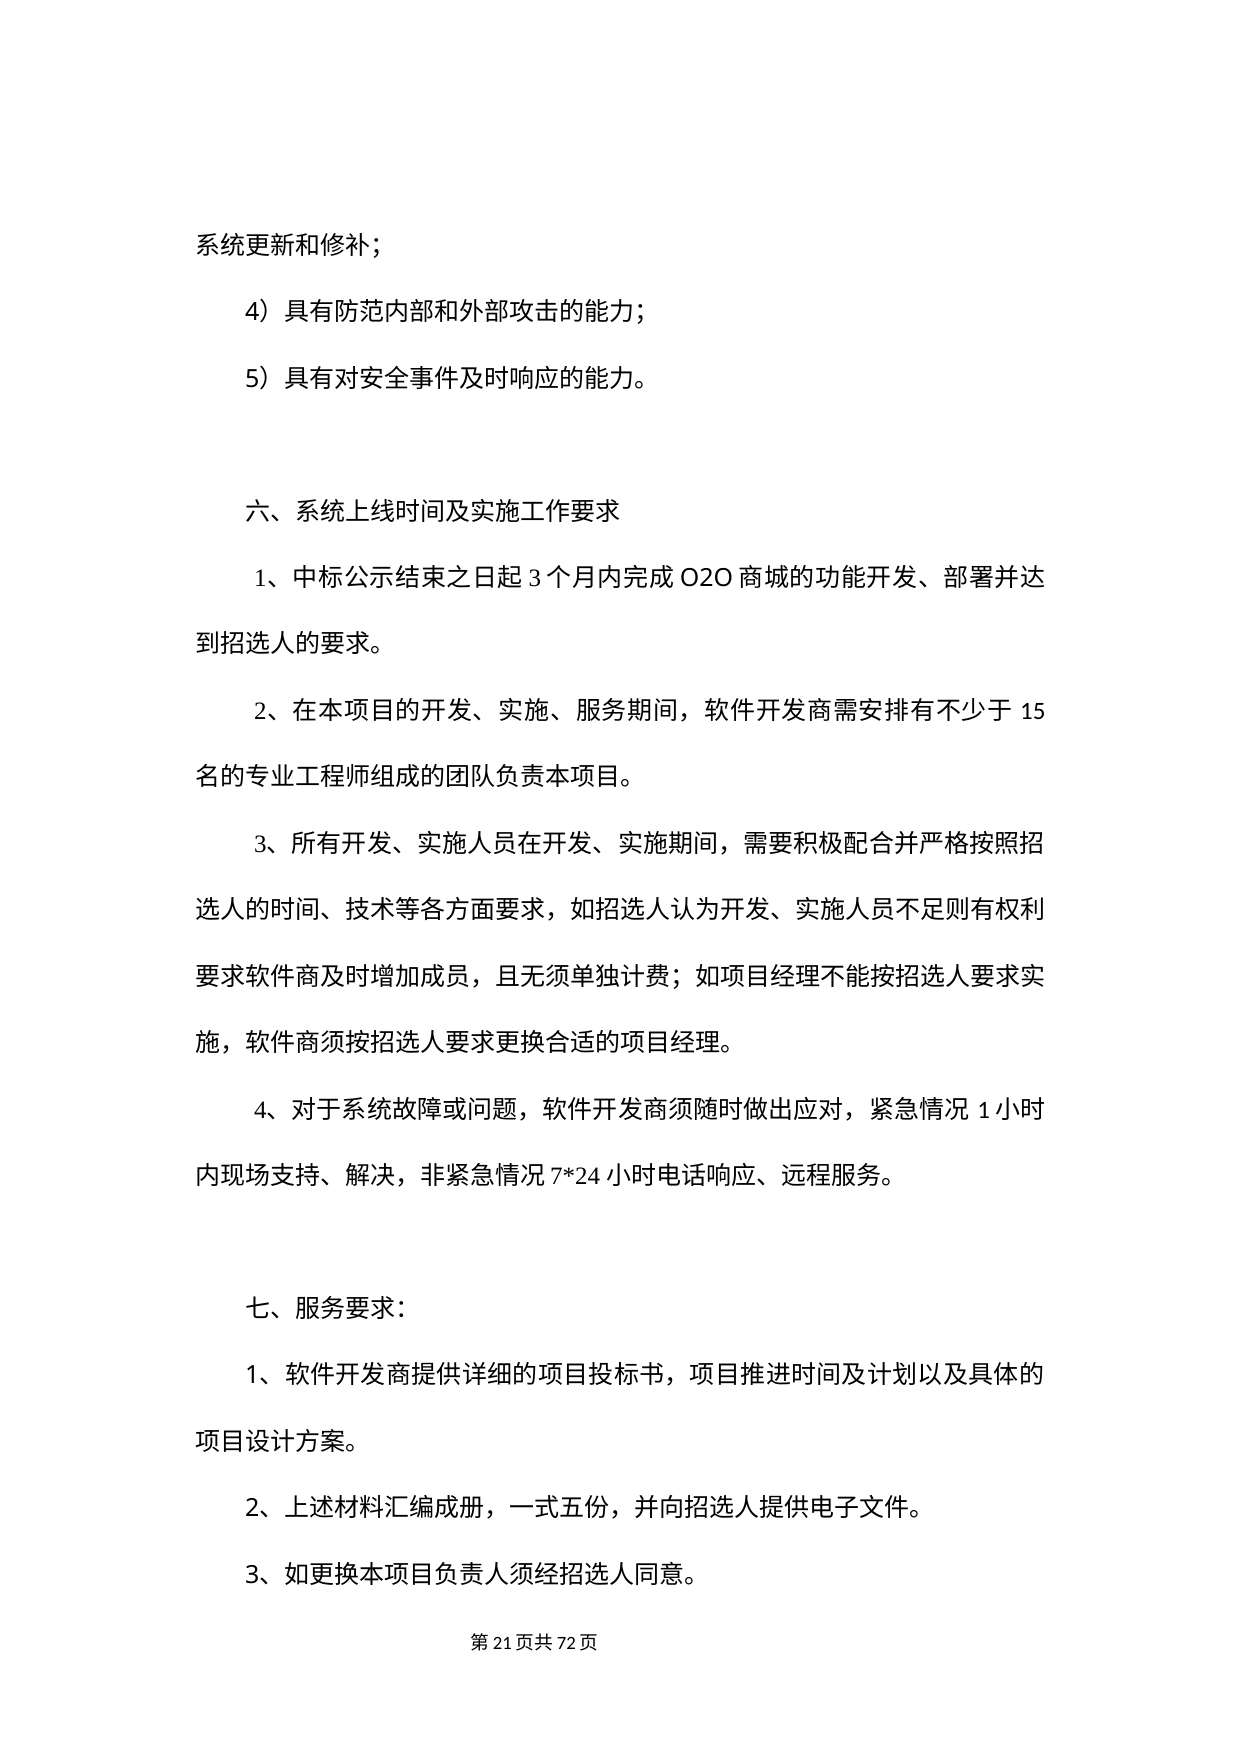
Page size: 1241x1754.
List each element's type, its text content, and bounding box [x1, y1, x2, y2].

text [195, 210, 1045, 277]
text 2、上述材料汇编成册，一式五份，并向招选人提供电子文件。 [195, 1473, 1045, 1539]
text 4）具有防范内部和外部攻击的能力； [195, 277, 1045, 343]
text 5）具有对安全事件及时响应的能力。 [195, 343, 1045, 409]
text 1、软件开发商提供详细的项目投标书，项目推进时间及计划以及具体的项目设计方案。 [195, 1340, 1045, 1473]
text 2、在本项目的开发、实施、服务期间，软件开发商需安排有不少于15名的专业工程师组成的团队负责本项目。 [195, 675, 1045, 808]
text 六、系统上线时间及实施工作要求 [195, 476, 1045, 542]
text 1、中标公示结束之日起3个月内完成O2O商城的功能开发、部署并达到招选人的要求。 [195, 542, 1045, 675]
text 七、服务要求： [195, 1273, 1045, 1340]
text 4、对于系统故障或问题，软件开发商须随时做出应对，紧急情况1小时内现场支持、解决，非紧急情况7*24 小时电话响应、远程服务。 [195, 1074, 1045, 1207]
text 3、如更换本项目负责人须经招选人同意。 [195, 1539, 1045, 1606]
text 3、所有开发、实施人员在开发、实施期间，需要积极配合并严格按照招选人的时间、技术等各方面要求，如招选人认为开发、实施人员不足则有权利要求软件商及时增加成员，且无须单独计费；如项目经理不能按招选人要求实施，软件商须按招选人要求更换合适的项目经理。 [195, 808, 1045, 1074]
